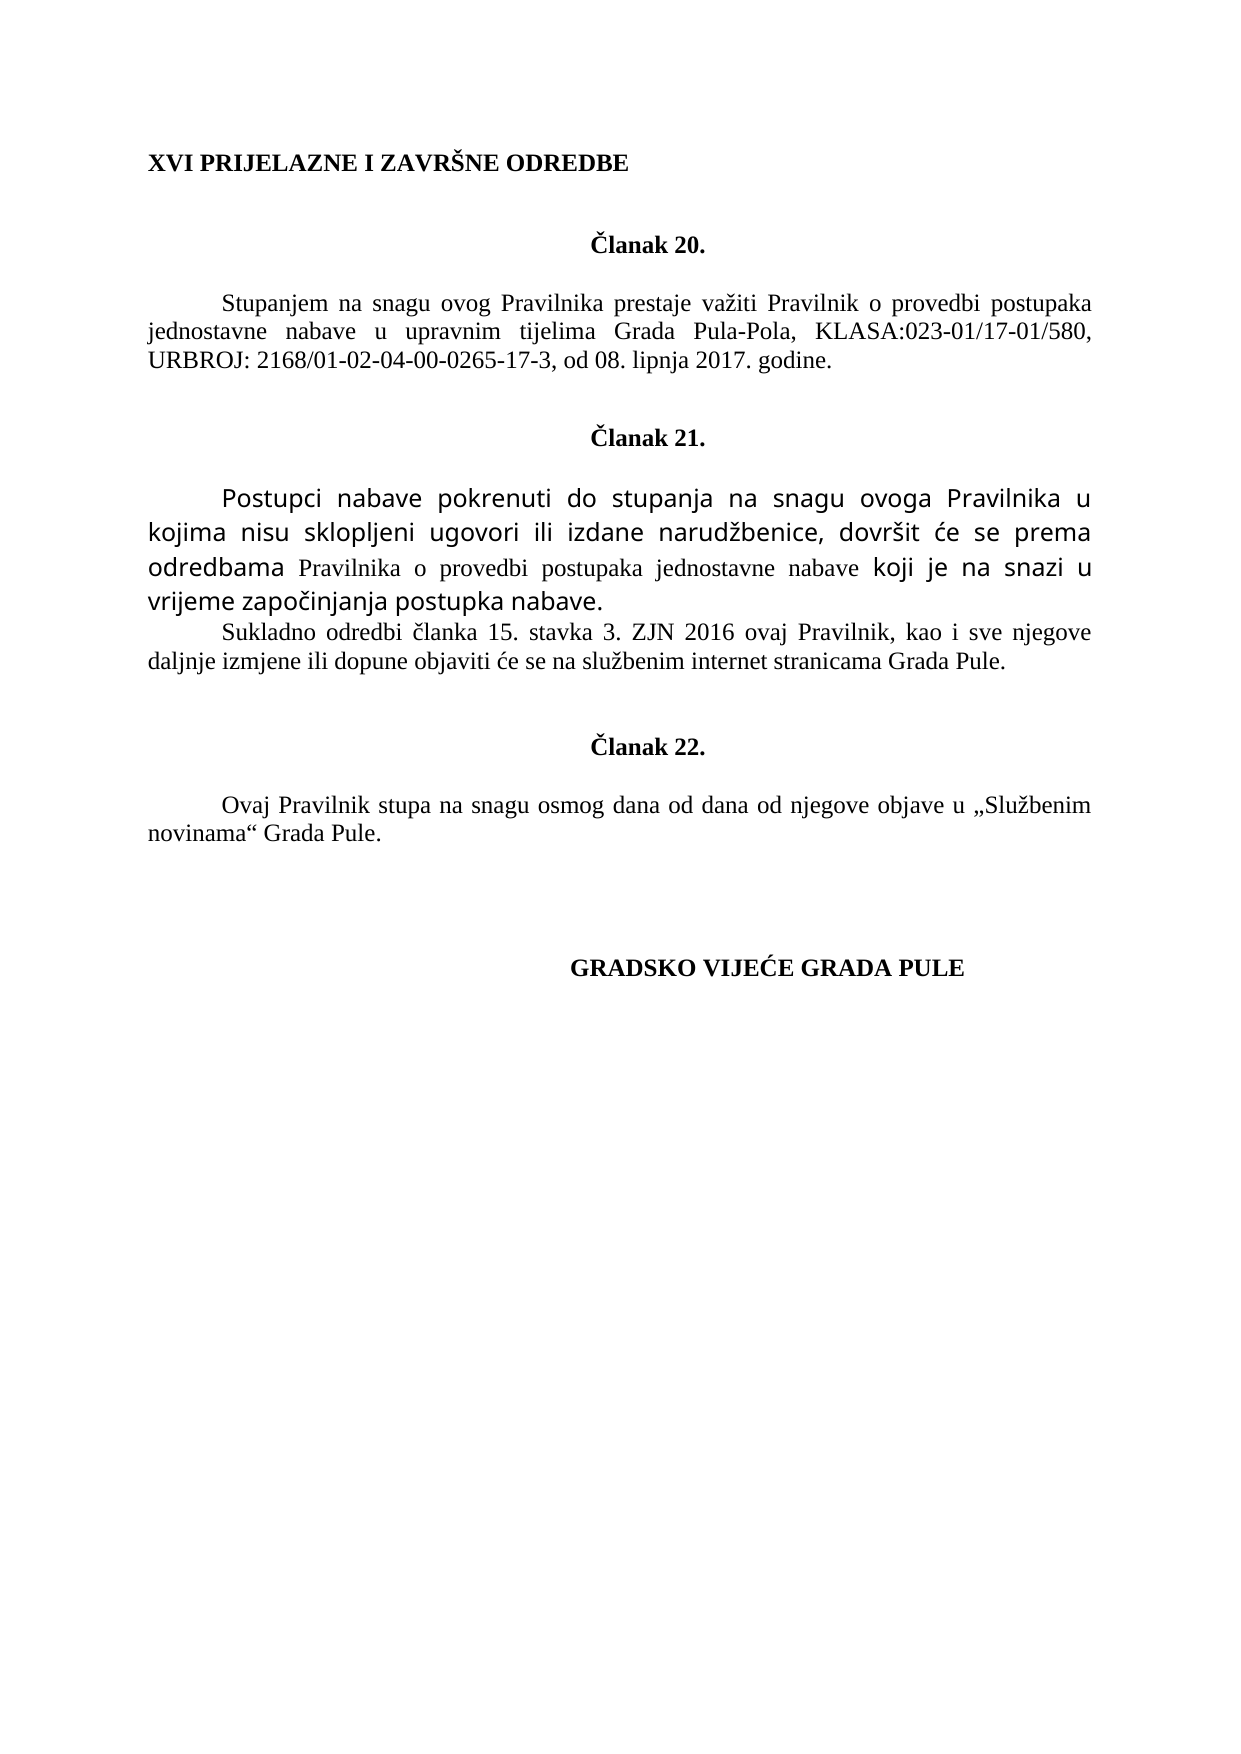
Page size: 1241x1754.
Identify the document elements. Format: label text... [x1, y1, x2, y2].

text Ovaj Pravilnik stupa na snagu osmog dana od dana od njegove objave u „Službenim novinama“ Grada Pule. [148, 790, 1093, 847]
text Članak 21. [516, 423, 1093, 452]
text Članak 20. [516, 230, 1093, 259]
text Sukladno odredbi članka 15. stavka 3. ZJN 2016 ovaj Pravilnik, kao i sve njegove daljnje izmjene ili dopune objaviti će se na službenim internet stranicama Grada Pule. [148, 617, 1093, 675]
text Stupanjem na snagu ovog Pravilnika prestaje važiti Pravilnik o provedbi postupaka jednostavne nabave u upravnim tijelima Grada Pula-Pola, KLASA:023-01/17-01/580, URBROJ: 2168/01-02-04-00-0265-17-3, od 08. lipnja 2017. godine. [148, 288, 1093, 374]
text Postupci nabave pokrenuti do stupanja na snagu ovoga Pravilnika u kojima nisu sklopljeni ugovori ili izdane narudžbenice, dovršit će se prema odredbama Pravilnika o provedbi postupaka jednostavne nabave koji je na snazi u vrijeme započinjanja postupka nabave. [148, 481, 1093, 617]
text GRADSKO VIJEĆE GRADA PULE [369, 953, 1093, 982]
text XVI PRIJELAZNE I ZAVRŠNE ODREDBE [148, 148, 1093, 176]
text Članak 22. [516, 732, 1093, 761]
